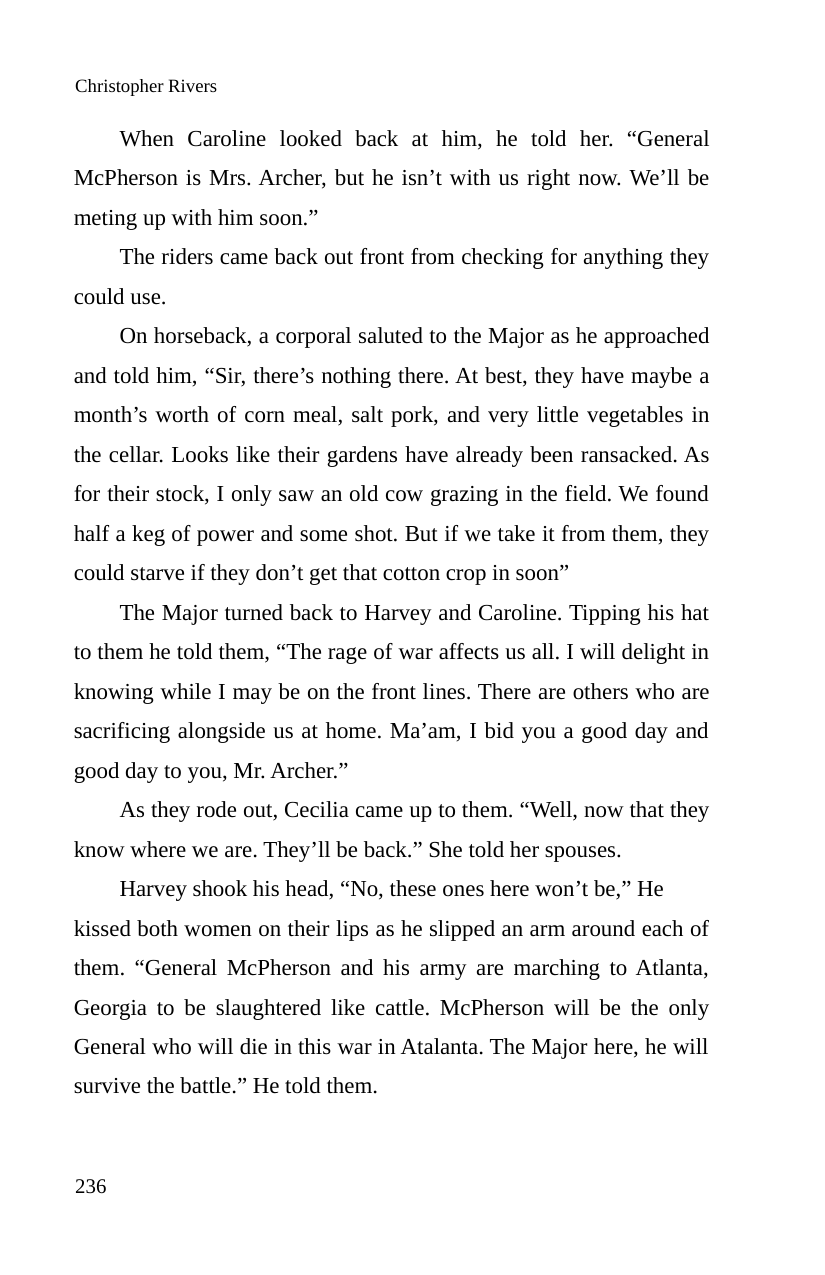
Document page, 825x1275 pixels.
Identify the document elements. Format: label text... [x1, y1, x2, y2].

text The riders came back out front from checking for anything they could use. [73, 243, 710, 309]
text When Caroline looked back at him, he told her. “General McPherson is Mrs. Archer, but he isn’t with us right now. We’ll be meting up with him soon.” [73, 125, 710, 230]
text kissed both women on their lips as he slipped an arm around each of them. “General McPherson and his army are marching to Atlanta, Georgia to be slaughtered like cattle. McPherson will be the only General who will die in this war in Atalanta. The Major here, he will survive the battle.” He told them. [73, 914, 710, 1099]
text The Major turned back to Harvey and Caroline. Tipping his hat to them he told them, “The rage of war affects us all. I will delight in knowing while I may be on the front lines. There are others who are sacrificing alongside us at home. Ma’am, I bid you a good day and good day to you, Mr. Archer.” [73, 599, 710, 783]
text Harvey shook his head, “No, these ones here won’t be,” He [73, 875, 710, 901]
text As they rode out, Cecilia came up to them. “Well, now that they know where we are. They’ll be back.” She told her spouses. [73, 796, 710, 862]
text On horseback, a corporal saluted to the Major as he approached and told him, “Sir, there’s nothing there. At best, they have maybe a month’s worth of corn meal, salt pork, and very little vegetables in the cellar. Looks like their gardens have already been ransacked. As for their stock, I only saw an old cow grazing in the field. We found half a keg of power and some shot. But if we take it from them, they could starve if they don’t get that cotton crop in soon” [73, 322, 710, 586]
